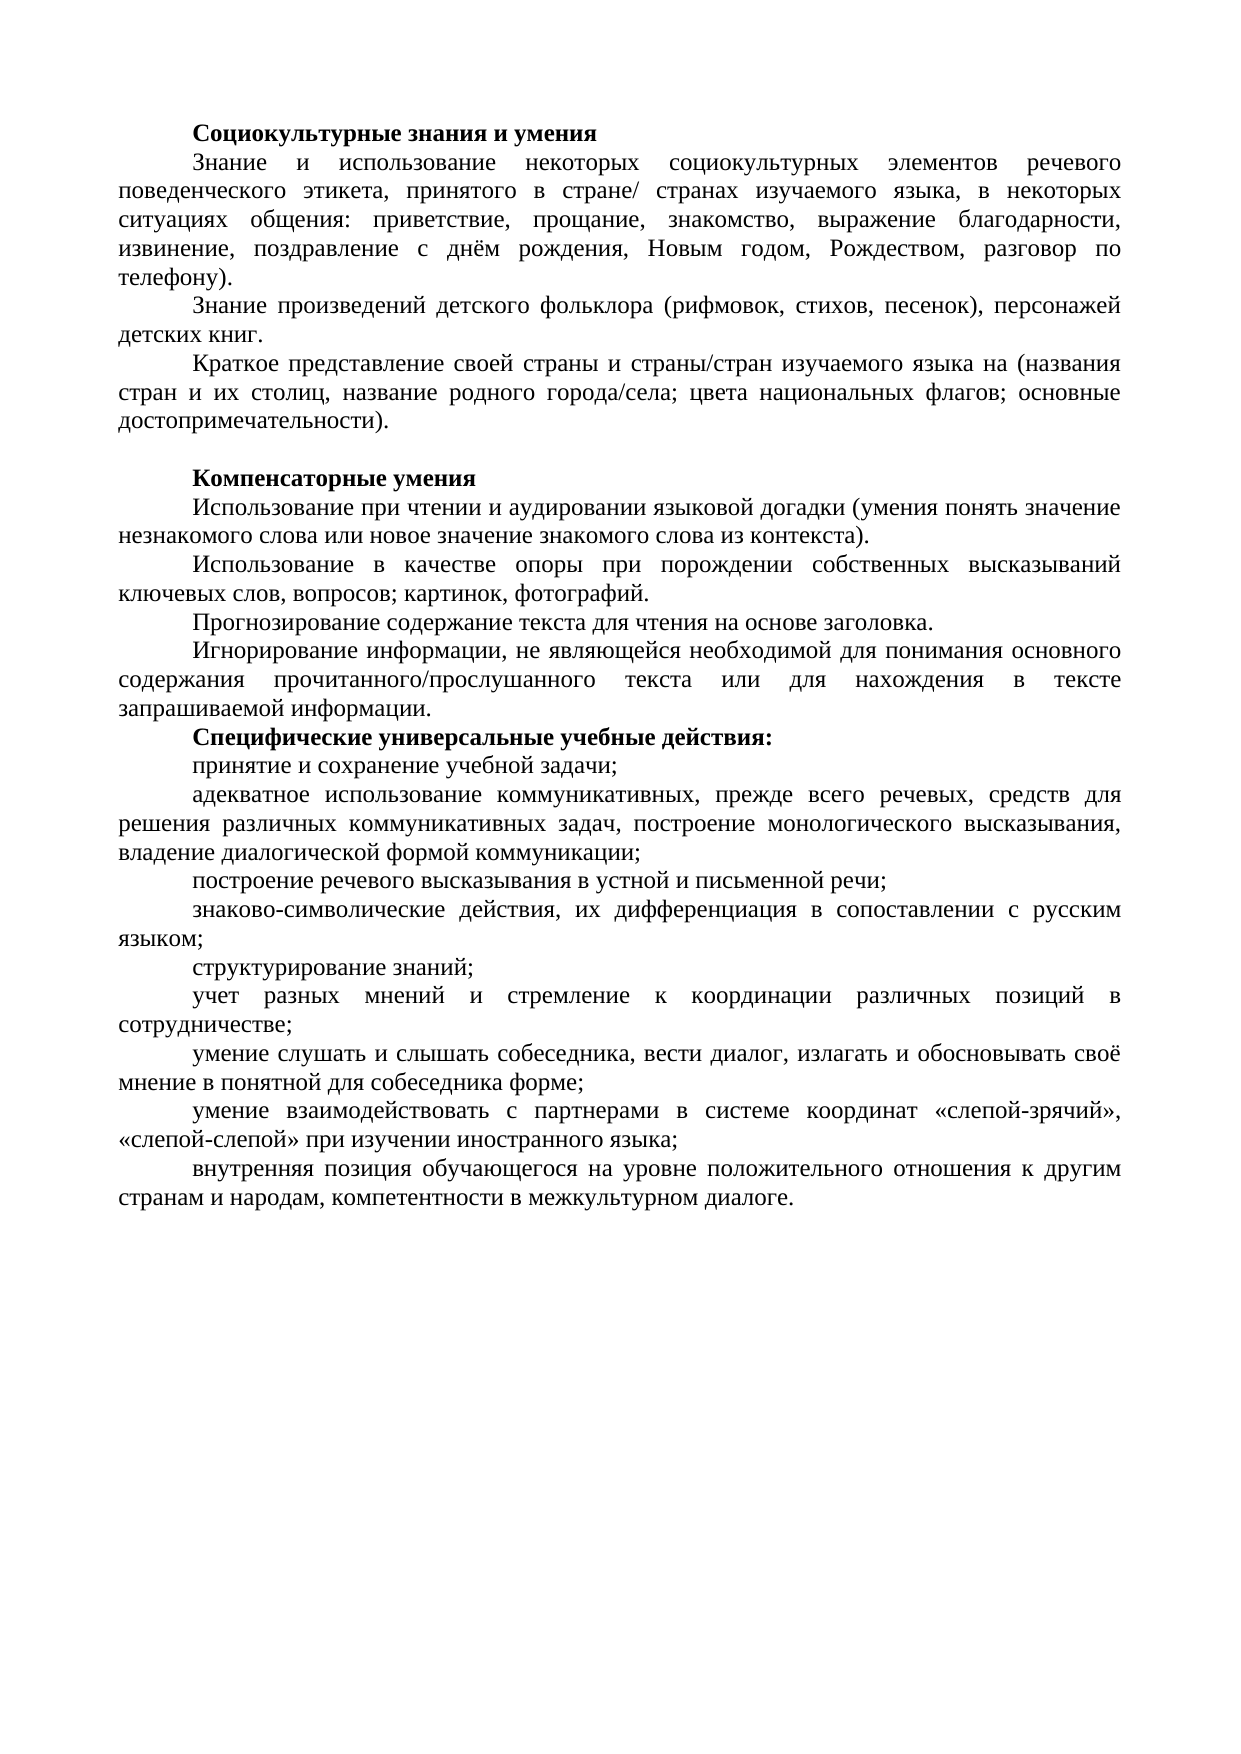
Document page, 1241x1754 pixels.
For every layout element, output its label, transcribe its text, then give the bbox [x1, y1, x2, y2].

text структурирование знаний; [118, 952, 1122, 981]
text Использование при чтении и аудировании языковой догадки (умения понять значение незнакомого слова или новое значение знакомого слова из контекста). [118, 492, 1122, 549]
text Знание и использование некоторых социокультурных элементов речевого поведенческого этикета, принятого в стране/ странах изучаемого языка, в некоторых ситуациях общения: приветствие, прощание, знакомство, выражение благодарности, извинение, поздравление с днём рождения, Новым годом, Рождеством, разговор по телефону). [118, 147, 1122, 291]
text принятие и сохранение учебной задачи; [118, 751, 1122, 779]
text Специфические универсальные учебные действия: [118, 722, 1122, 751]
text умение взаимодействовать с партнерами в системе координат «слепой-зрячий», «слепой-слепой» при изучении иностранного языка; [118, 1096, 1122, 1153]
text Использование в качестве опоры при порождении собственных высказываний ключевых слов, вопросов; картинок, фотографий. [118, 549, 1122, 607]
text Компенсаторные умения [118, 463, 1122, 492]
text адекватное использование коммуникативных, прежде всего речевых, средств для решения различных коммуникативных задач, построение монологического высказывания, владение диалогической формой коммуникации; [118, 779, 1122, 866]
text умение слушать и слышать собеседника, вести диалог, излагать и обосновывать своё мнение в понятной для собеседника форме; [118, 1038, 1122, 1096]
text Краткое представление своей страны и страны/стран изучаемого языка на (названия стран и их столиц, название родного города/села; цвета национальных флагов; основные достопримечательности). [118, 348, 1122, 434]
text Прогнозирование содержание текста для чтения на основе заголовка. [118, 607, 1122, 636]
text Социокультурные знания и умения [118, 118, 1122, 147]
text построение речевого высказывания в устной и письменной речи; [118, 866, 1122, 894]
text Игнорирование информации, не являющейся необходимой для понимания основного содержания прочитанного/прослушанного текста или для нахождения в тексте запрашиваемой информации. [118, 636, 1122, 722]
text Знание произведений детского фольклора (рифмовок, стихов, песенок), персонажей детских книг. [118, 291, 1122, 348]
text знаково-символические действия, их дифференциация в сопоставлении с русским языком; [118, 894, 1122, 952]
text учет разных мнений и стремление к координации различных позиций в сотрудничестве; [118, 981, 1122, 1038]
text внутренняя позиция обучающегося на уровне положительного отношения к другим странам и народам, компетентности в межкультурном диалоге. [118, 1153, 1122, 1211]
